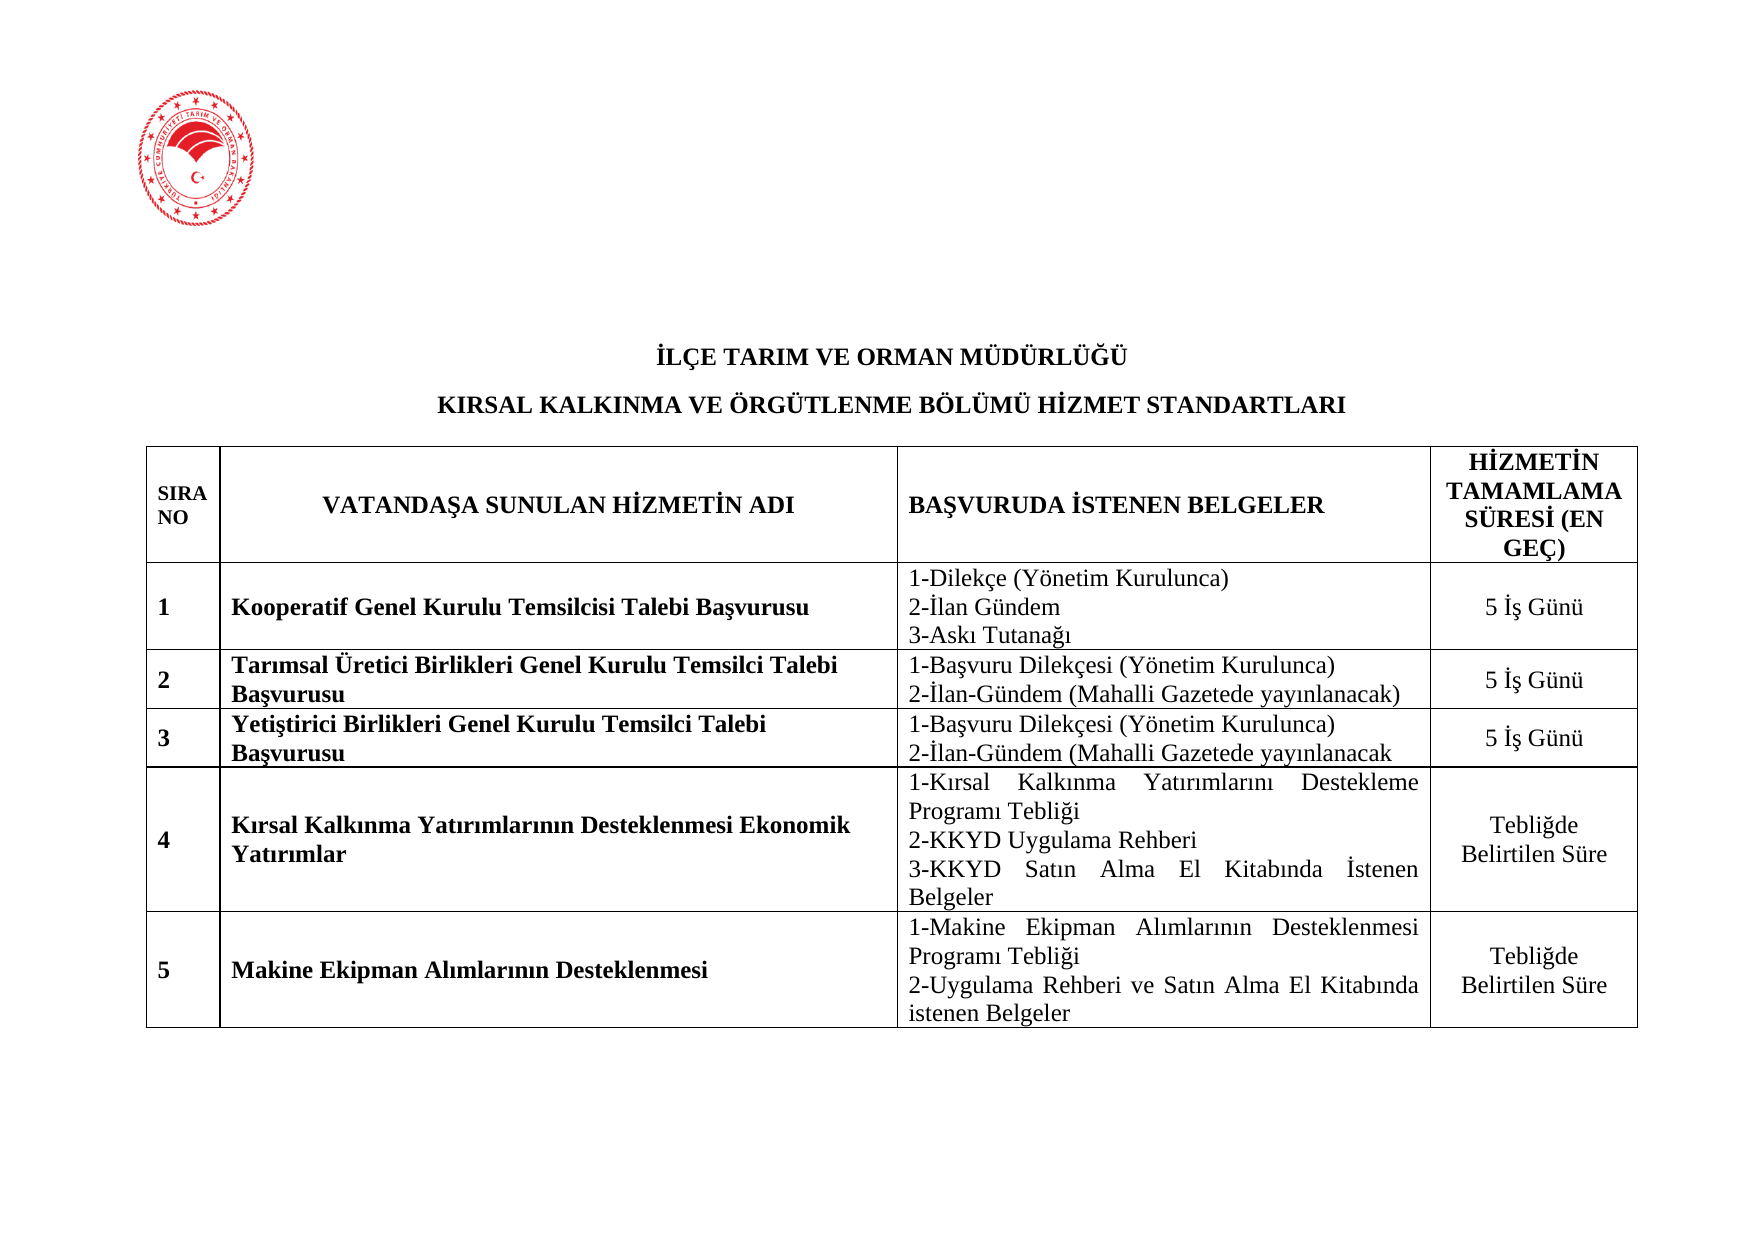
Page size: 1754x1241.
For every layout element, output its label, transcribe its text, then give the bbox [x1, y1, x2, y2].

table_header VATANDAŞA SUNULAN HİZMETİN ADI [221, 447, 897, 562]
table_cell 5 İş Günü [1431, 650, 1637, 708]
table_header SIRA NO [147, 447, 219, 562]
table_cell 4 [147, 768, 219, 911]
table_cell 5 [147, 912, 219, 1027]
table_cell Makine Ekipman Alımlarının Desteklenmesi [221, 912, 897, 1027]
table_cell 1-Başvuru Dilekçesi (Yönetim Kurulunca) 2-İlan-Gündem (Mahalli Gazetede yayınlanacak [898, 709, 1430, 766]
table_header BAŞVURUDA İSTENEN BELGELER [898, 447, 1430, 562]
text KIRSAL KALKINMA VE ÖRGÜTLENME BÖLÜMÜ HİZMET STANDARTLARI [89, 390, 1695, 419]
table_cell 1-Dilekçe (Yönetim Kurulunca) 2-İlan Gündem 3-Askı Tutanağı [898, 563, 1430, 649]
table_cell 1-Kırsal Kalkınma Yatırımlarını Destekleme Programı Tebliği 2-KKYD Uygulama Rehberi 3-KKYD Satın Alma El Kitabında İstenen Belgeler [898, 768, 1430, 911]
table_cell Tarımsal Üretici Birlikleri Genel Kurulu Temsilci Talebi Başvurusu [221, 650, 897, 708]
table_cell 2 [147, 650, 219, 708]
picture [72, 90, 319, 226]
table_cell 1-Makine Ekipman Alımlarının Desteklenmesi Programı Tebliği 2-Uygulama Rehberi ve Satın Alma El Kitabında istenen Belgeler [898, 912, 1430, 1027]
table_cell 5 İş Günü [1431, 709, 1637, 766]
table_cell Yetiştirici Birlikleri Genel Kurulu Temsilci Talebi Başvurusu [221, 709, 897, 766]
text İLÇE TARIM VE ORMAN MÜDÜRLÜĞÜ [89, 342, 1695, 371]
table_cell 5 İş Günü [1431, 563, 1637, 649]
table_cell Kırsal Kalkınma Yatırımlarının Desteklenmesi Ekonomik Yatırımlar [221, 768, 897, 911]
table_cell 3 [147, 709, 219, 766]
table_cell 1 [147, 563, 219, 649]
table_cell Tebliğde Belirtilen Süre [1431, 768, 1637, 911]
table_header HİZMETİN TAMAMLAMA SÜRESİ (EN GEÇ) [1431, 447, 1637, 562]
table_cell Kooperatif Genel Kurulu Temsilcisi Talebi Başvurusu [221, 563, 897, 649]
table_cell Tebliğde Belirtilen Süre [1431, 912, 1637, 1027]
table_cell 1-Başvuru Dilekçesi (Yönetim Kurulunca) 2-İlan-Gündem (Mahalli Gazetede yayınlanacak) [898, 650, 1430, 708]
